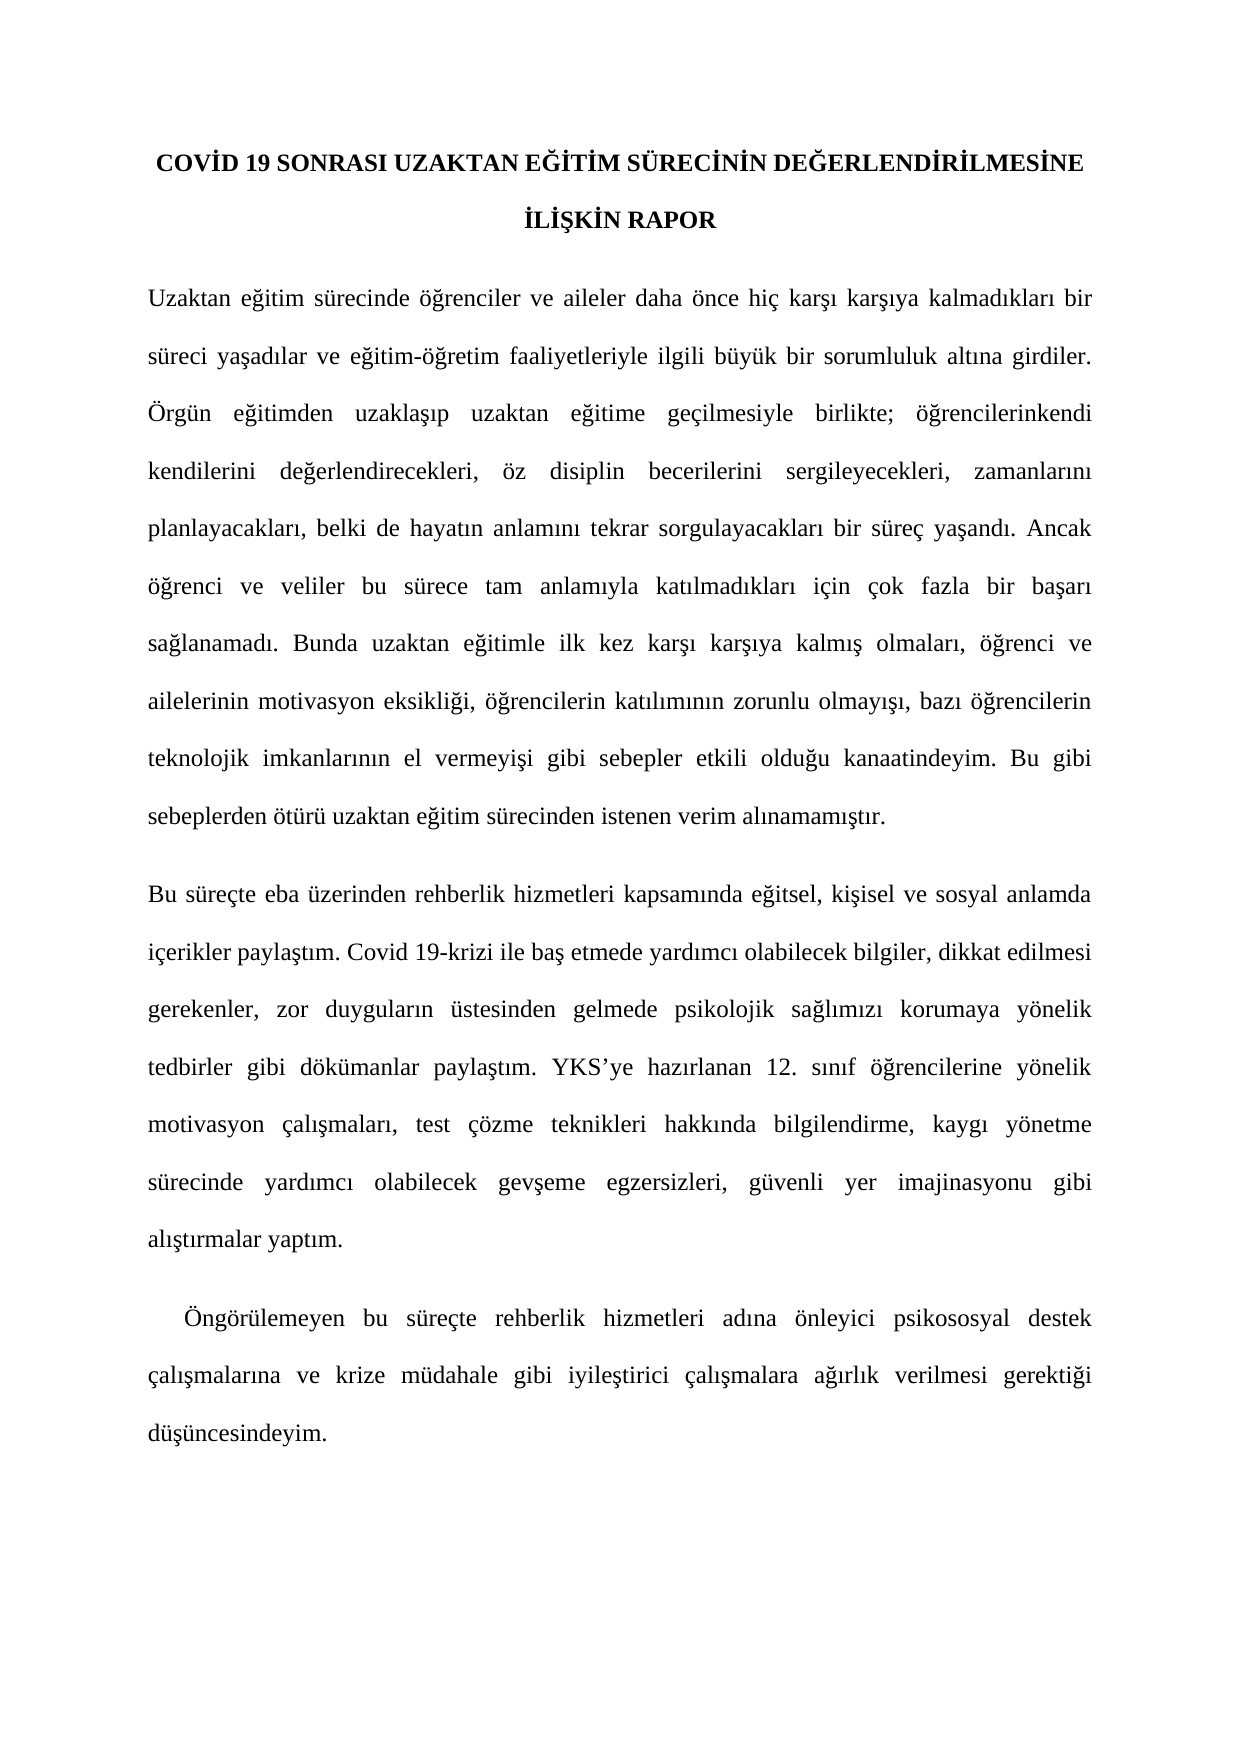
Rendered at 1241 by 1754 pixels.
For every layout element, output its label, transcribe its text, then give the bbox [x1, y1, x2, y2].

text COVİD 19 SONRASI UZAKTAN EĞİTİM SÜRECİNİN DEĞERLENDİRİLMESİNE İLİŞKİN RAPOR [148, 148, 1093, 234]
text Bu süreçte eba üzerinden rehberlik hizmetleri kapsamında eğitsel, kişisel ve sosyal anlamda içerikler paylaştım. Covid 19-krizi ile baş etmede yardımcı olabilecek bilgiler, dikkat edilmesi gerekenler, zor duyguların üstesinden gelmede psikolojik sağlımızı korumaya yönelik tedbirler gibi dökümanlar paylaştım. YKS’ye hazırlanan 12. sınıf öğrencilerine yönelik motivasyon çalışmaları, test çözme teknikleri hakkında bilgilendirme, kaygı yönetme sürecinde yardımcı olabilecek gevşeme egzersizleri, güvenli yer imajinasyonu gibi alıştırmalar yaptım. [148, 879, 1093, 1253]
text Uzaktan eğitim sürecinde öğrenciler ve aileler daha önce hiç karşı karşıya kalmadıkları bir süreci yaşadılar ve eğitim-öğretim faaliyetleriyle ilgili büyük bir sorumluluk altına girdiler. Örgün eğitimden uzaklaşıp uzaktan eğitime geçilmesiyle birlikte; öğrencilerinkendi kendilerini değerlendirecekleri, öz disiplin becerilerini sergileyecekleri, zamanlarını planlayacakları, belki de hayatın anlamını tekrar sorgulayacakları bir süreç yaşandı. Ancak öğrenci ve veliler bu sürece tam anlamıyla katılmadıkları için çok fazla bir başarı sağlanamadı. Bunda uzaktan eğitimle ilk kez karşı karşıya kalmış olmaları, öğrenci ve ailelerinin motivasyon eksikliği, öğrencilerin katılımının zorunlu olmayışı, bazı öğrencilerin teknolojik imkanlarının el vermeyişi gibi sebepler etkili olduğu kanaatindeyim. Bu gibi sebeplerden ötürü uzaktan eğitim sürecinden istenen verim alınamamıştır. [148, 283, 1093, 830]
text Öngörülemeyen bu süreçte rehberlik hizmetleri adına önleyici psikososyal destek çalışmalarına ve krize müdahale gibi iyileştirici çalışmalara ağırlık verilmesi gerektiği düşüncesindeyim. [148, 1303, 1093, 1446]
